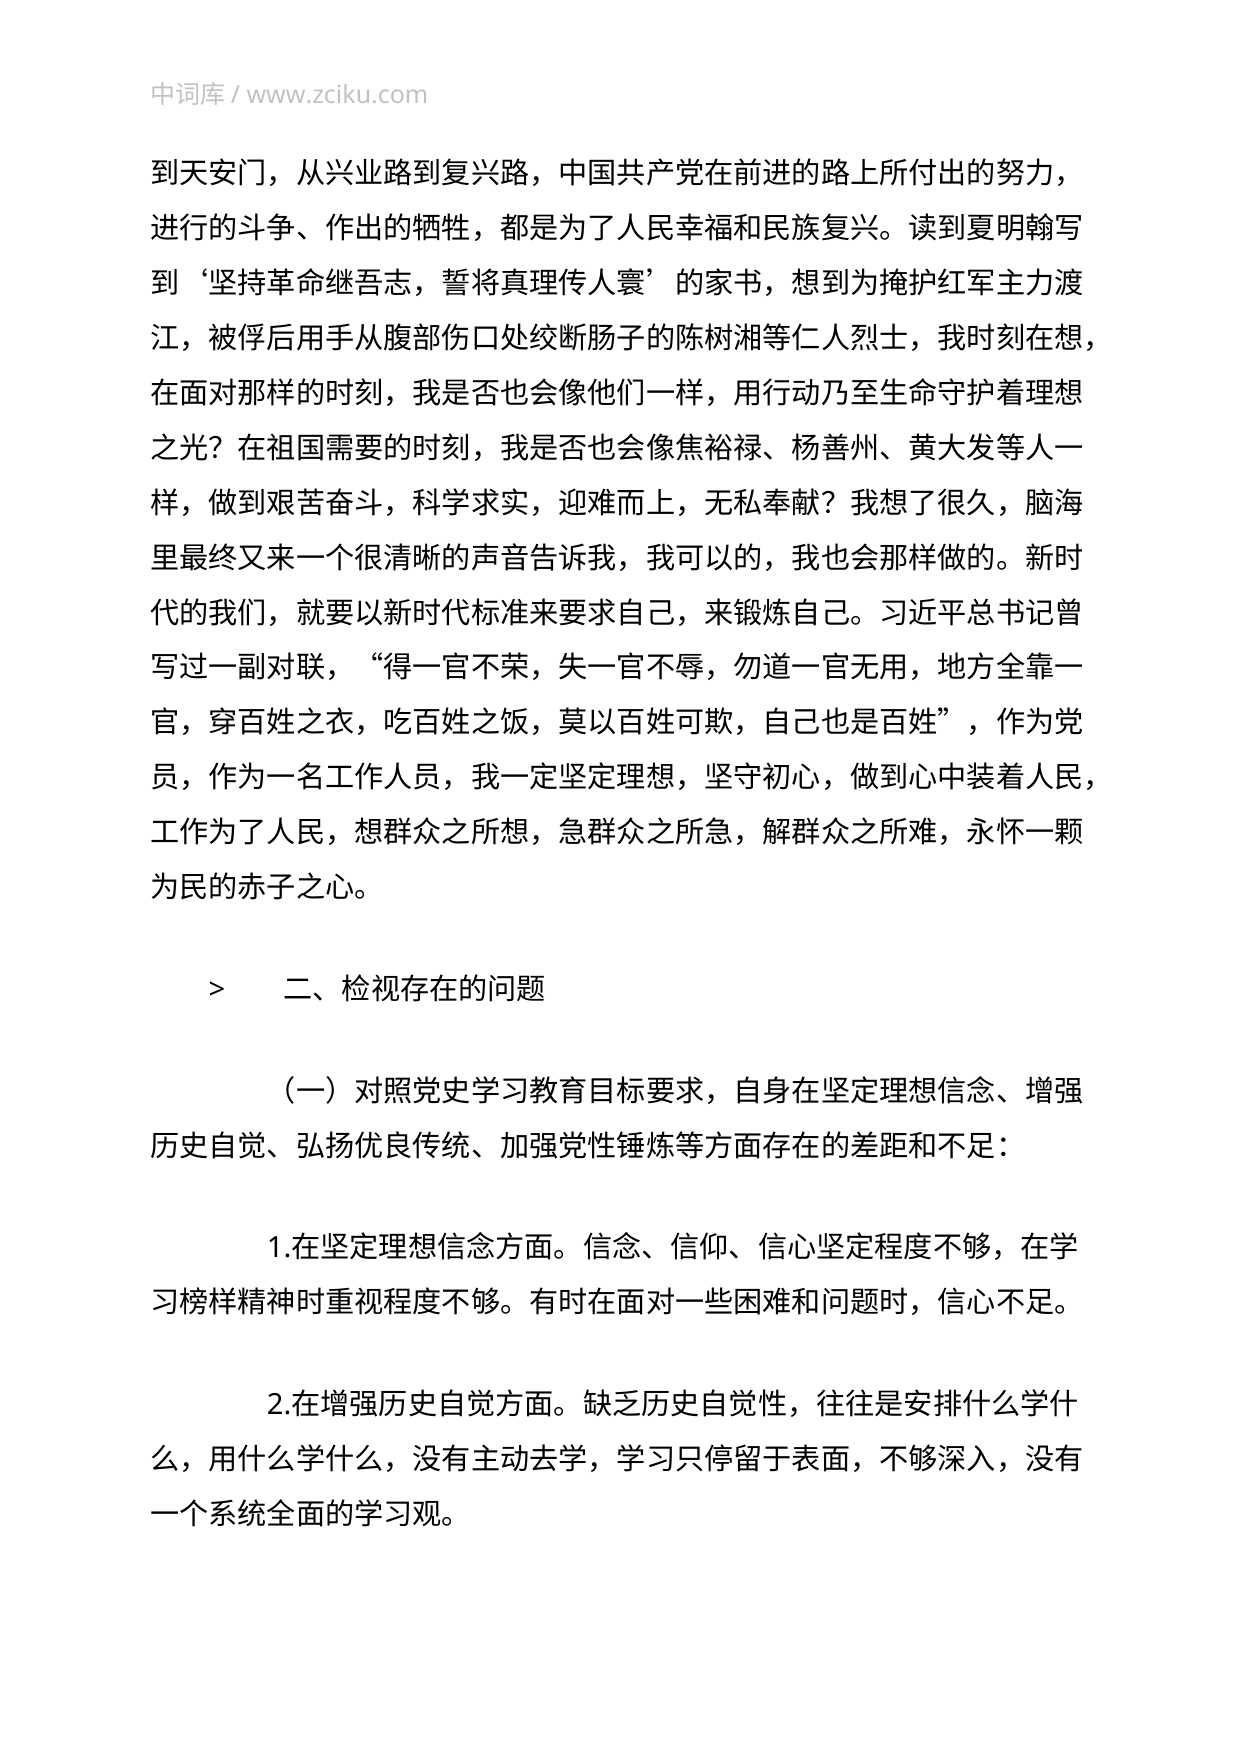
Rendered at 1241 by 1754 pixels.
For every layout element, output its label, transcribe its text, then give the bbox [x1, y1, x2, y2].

text > 二、检视存在的问题 [150, 965, 1090, 1008]
text 1.在坚定理想信念方面。信念、信仰、信心坚定程度不够，在学习榜样精神时重视程度不够。有时在面对一些困难和问题时，信心不足。 [150, 1224, 1090, 1321]
text （一）对照党史学习教育目标要求，自身在坚定理想信念、增强历史自觉、弘扬优良传统、加强党性锤炼等方面存在的差距和不足： [150, 1067, 1090, 1164]
text 2.在增强历史自觉方面。缺乏历史自觉性，往往是安排什么学什么，用什么学什么，没有主动去学，学习只停留于表面，不够深入，没有一个系统全面的学习观。 [150, 1381, 1090, 1533]
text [150, 150, 1090, 906]
